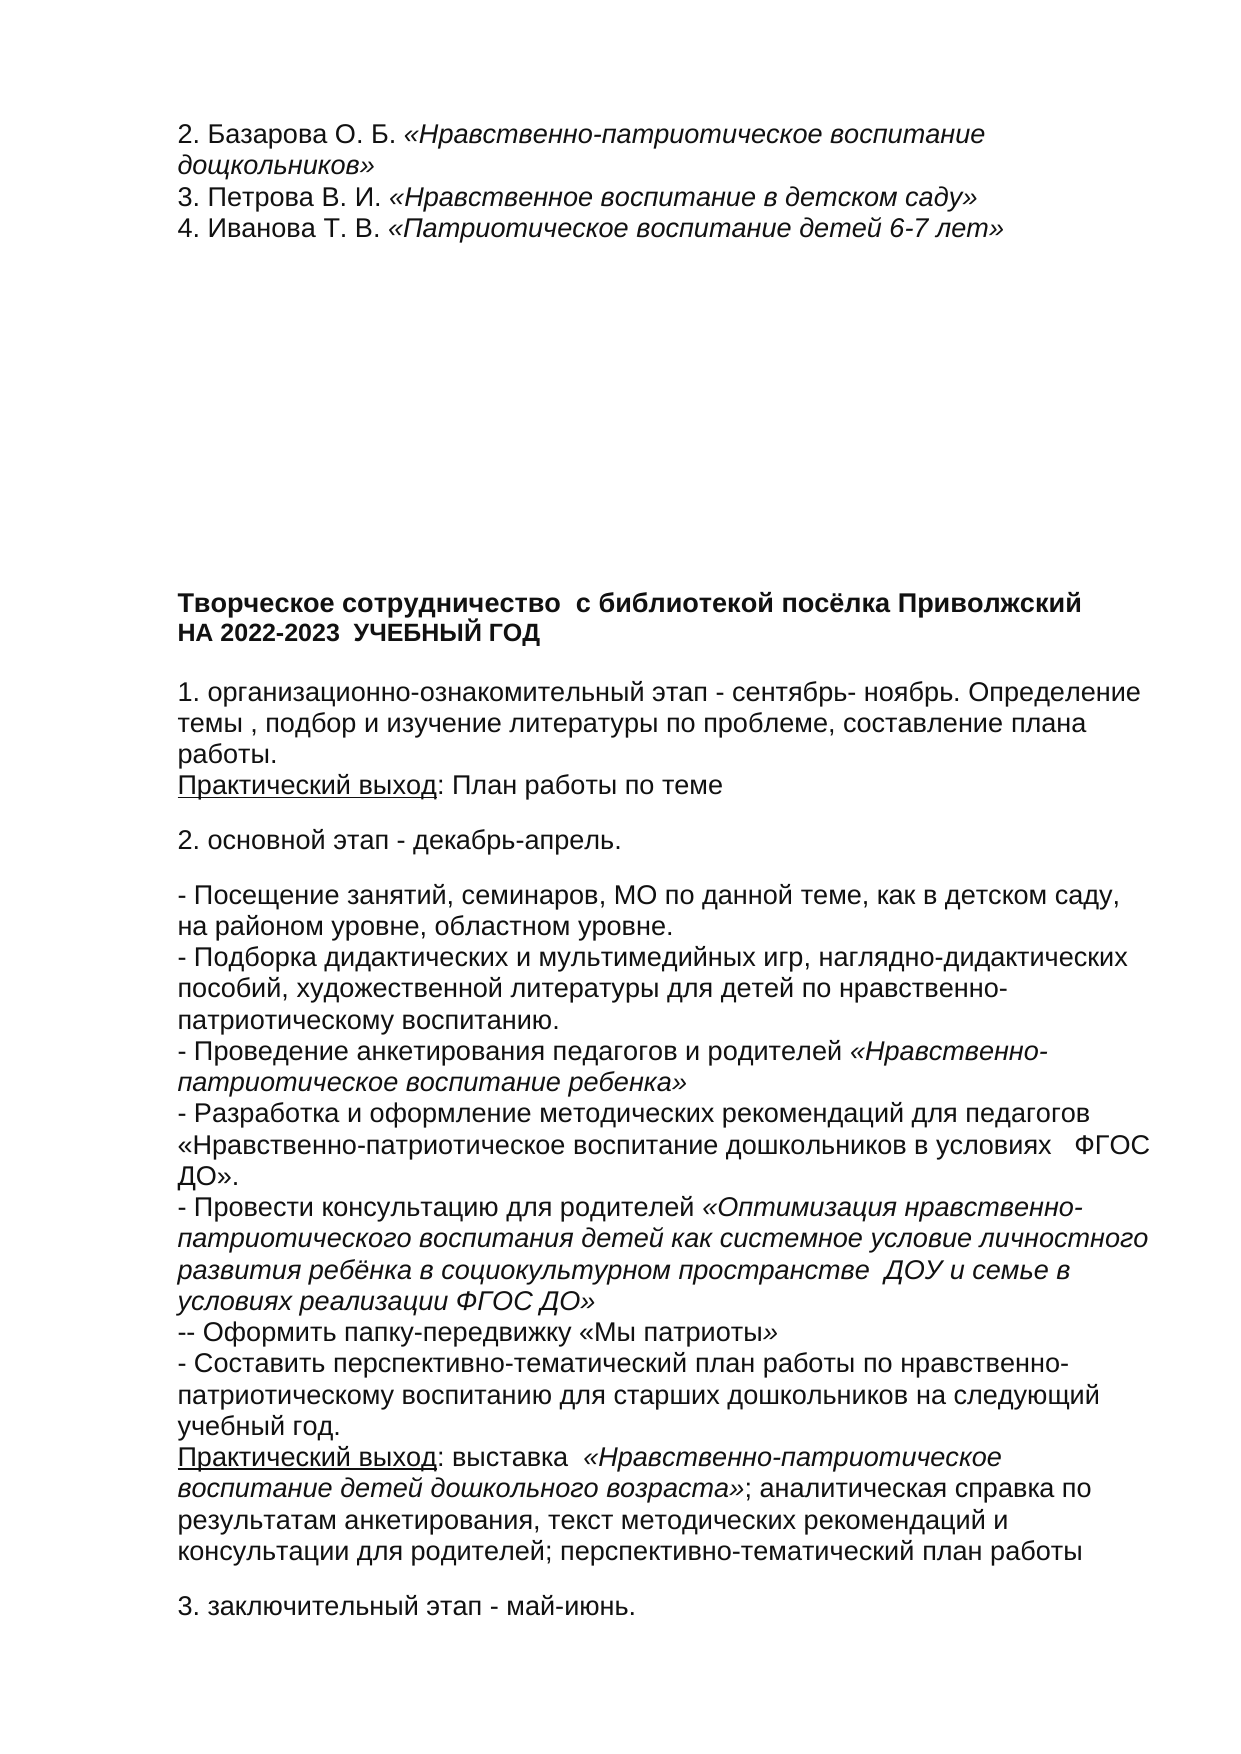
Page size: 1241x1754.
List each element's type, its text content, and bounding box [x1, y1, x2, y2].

text - Проведение анкетирования педагогов и родителей «Нравственно-патриотическое воспитание ребенка» [177, 1035, 1152, 1097]
text Практический выход: План работы по теме [177, 769, 1152, 801]
text Творческое сотрудничество с библиотекой посёлка Приволжский НА 2022-2023 УЧЕБНЫЙ ГОД [177, 587, 1152, 647]
text - Провести консультацию для родителей «Оптимизация нравственно- патриотического воспитания детей как системное условие личностного развития ребёнка в социокультурном пространстве ДОУ и семье в условиях реализации ФГОС ДО» -- Оформить папку-передвижку «Мы патриоты» [177, 1191, 1152, 1347]
text 2. Базарова О. Б. «Нравственно-патриотическое воспитание дощкольников» [177, 118, 1152, 181]
text 4. Иванова Т. В. «Патриотическое воспитание детей 6-7 лет» [177, 212, 1152, 243]
text 1. организационно-ознакомительный этап - сентябрь- ноябрь. Определение темы , подбор и изучение литературы по проблеме, составление плана работы. [177, 676, 1152, 769]
text - Составить перспективно-тематический план работы по нравственно-патриотическому воспитанию для старших дошкольников на следующий учебный год. [177, 1347, 1152, 1441]
text - Разработка и оформление методических рекомендаций для педагогов «Нравственно-патриотическое воспитание дошкольников в условиях ФГОС ДО». [177, 1097, 1152, 1191]
text - Посещение занятий, семинаров, МО по данной теме, как в детском саду, на районом уровне, областном уровне. [177, 879, 1152, 941]
text - Подборка дидактических и мультимедийных игр, наглядно-дидактических пособий, художественной литературы для детей по нравственно-патриотическому воспитанию. [177, 941, 1152, 1035]
text 2. основной этап - декабрь-апрель. [177, 824, 1152, 855]
text 3. заключительный этап - май-июнь. [177, 1590, 1152, 1621]
text Практический выход: выставка «Нравственно-патриотическое воспитание детей дошкольного возраста»; аналитическая справка по результатам анкетирования, текст методических рекомендаций и консультации для родителей; перспективно-тематический план работы [177, 1441, 1152, 1566]
text 3. Петрова В. И. «Нравственное воспитание в детском саду» [177, 181, 1152, 212]
